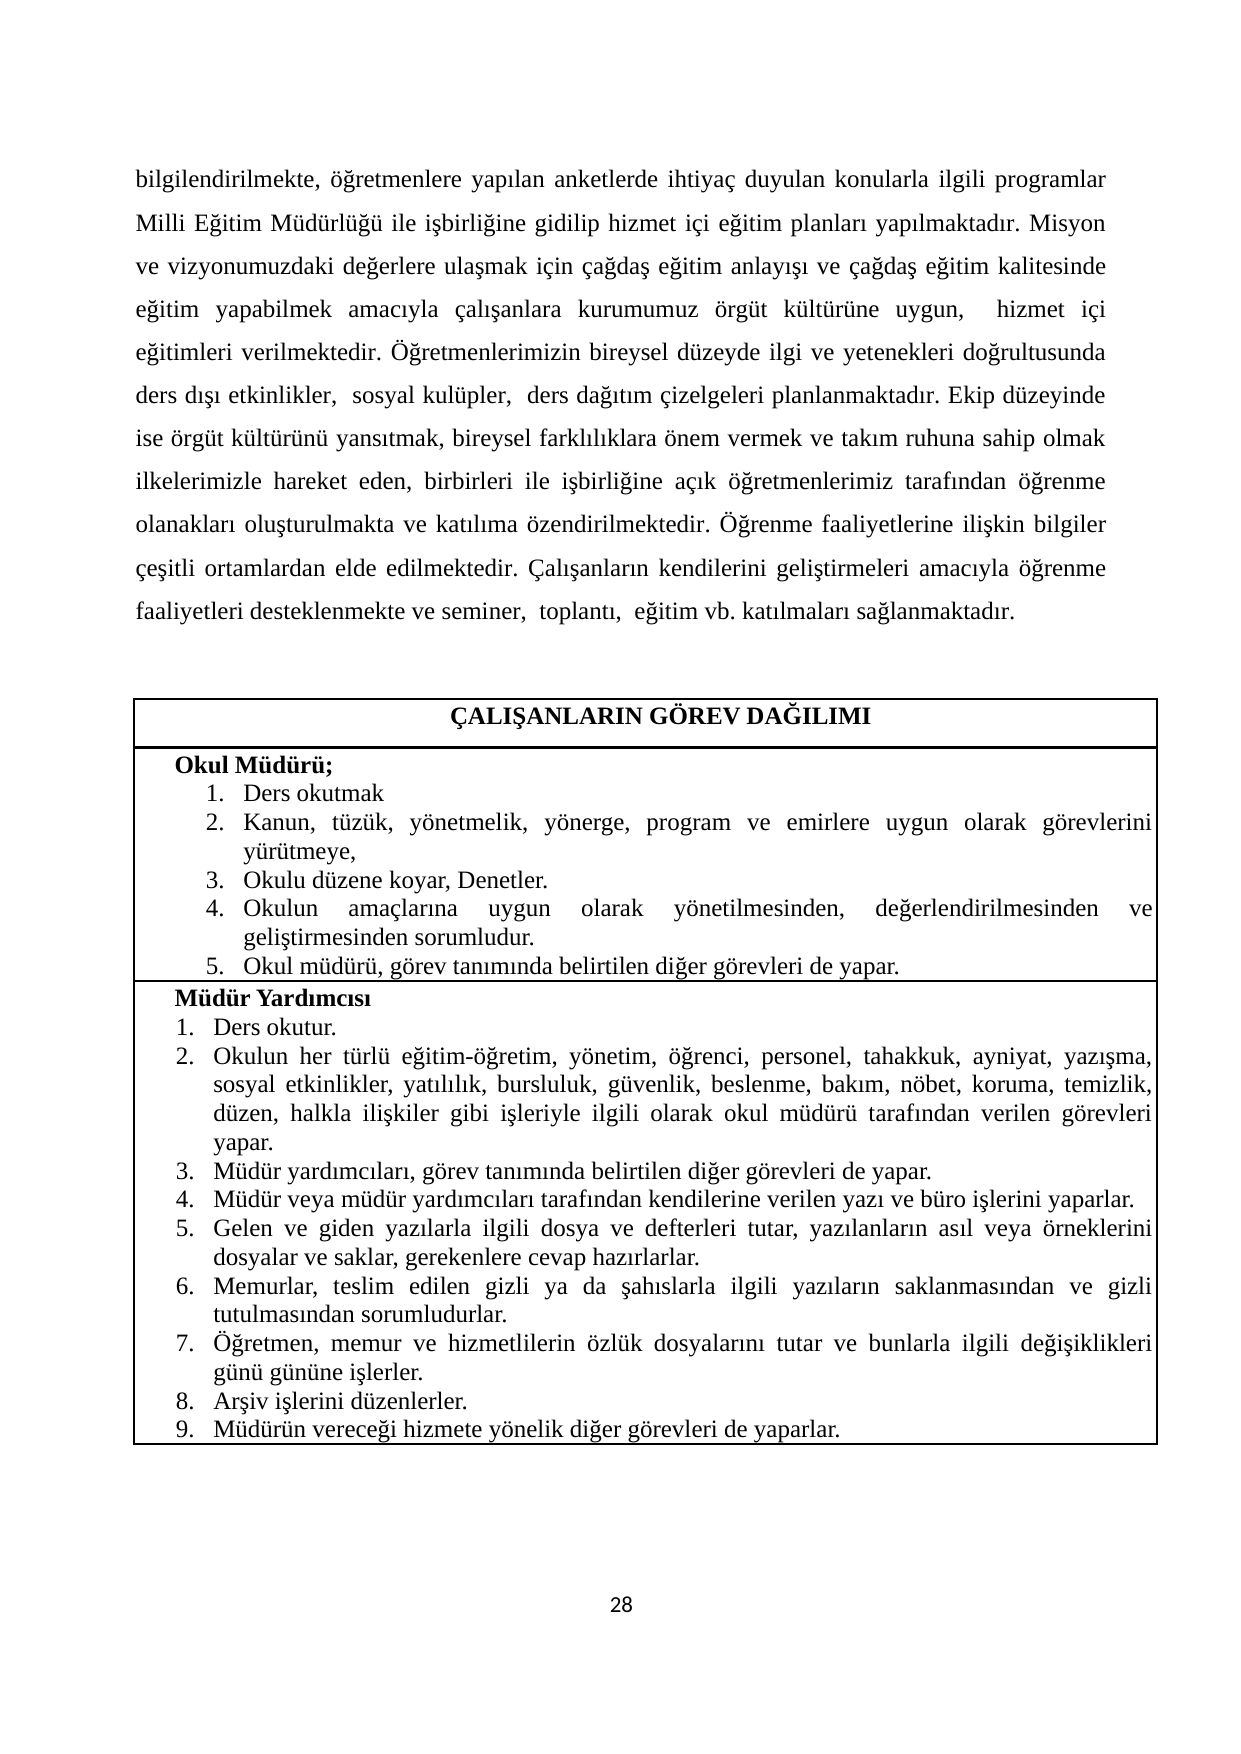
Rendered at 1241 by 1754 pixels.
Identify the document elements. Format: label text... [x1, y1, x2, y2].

table_cell Okul Müdürü; Ders okutmak Kanun, tüzük, yönetmelik, yönerge, program ve emirlere uygun olarak görevlerini yürütmeye, Okulu düzene koyar, Denetler. Okulun amaçlarına uygun olarak yönetilmesinden, değerlendirilmesinden ve geliştirmesinden sorumludur. Okul müdürü, görev tanımında belirtilen diğer görevleri de yapar. [135, 749, 1156, 980]
table_header ÇALIŞANLARIN GÖREV DAĞILIMI [135, 700, 1156, 746]
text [135, 164, 1107, 624]
table_cell Müdür Yardımcısı Ders okutur. Okulun her türlü eğitim-öğretim, yönetim, öğrenci, personel, tahakkuk, ayniyat, yazışma, sosyal etkinlikler, yatılılık, bursluluk, güvenlik, beslenme, bakım, nöbet, koruma, temizlik, düzen, halkla ilişkiler gibi işleriyle ilgili olarak okul müdürü tarafından verilen görevleri yapar. Müdür yardımcıları, görev tanımında belirtilen diğer görevleri de yapar. Müdür veya müdür yardımcıları tarafından kendilerine verilen yazı ve büro işlerini yaparlar. Gelen ve giden yazılarla ilgili dosya ve defterleri tutar, yazılanların asıl veya örneklerini dosyalar ve saklar, gerekenlere cevap hazırlarlar. Memurlar, teslim edilen gizli ya da şahıslarla ilgili yazıların saklanmasından ve gizli tutulmasından sorumludurlar. Öğretmen, memur ve hizmetlilerin özlük dosyalarını tutar ve bunlarla ilgili değişiklikleri günü gününe işlerler. Arşiv işlerini düzenlerler. Müdürün vereceği hizmete yönelik diğer görevleri de yaparlar. [135, 982, 1156, 1443]
